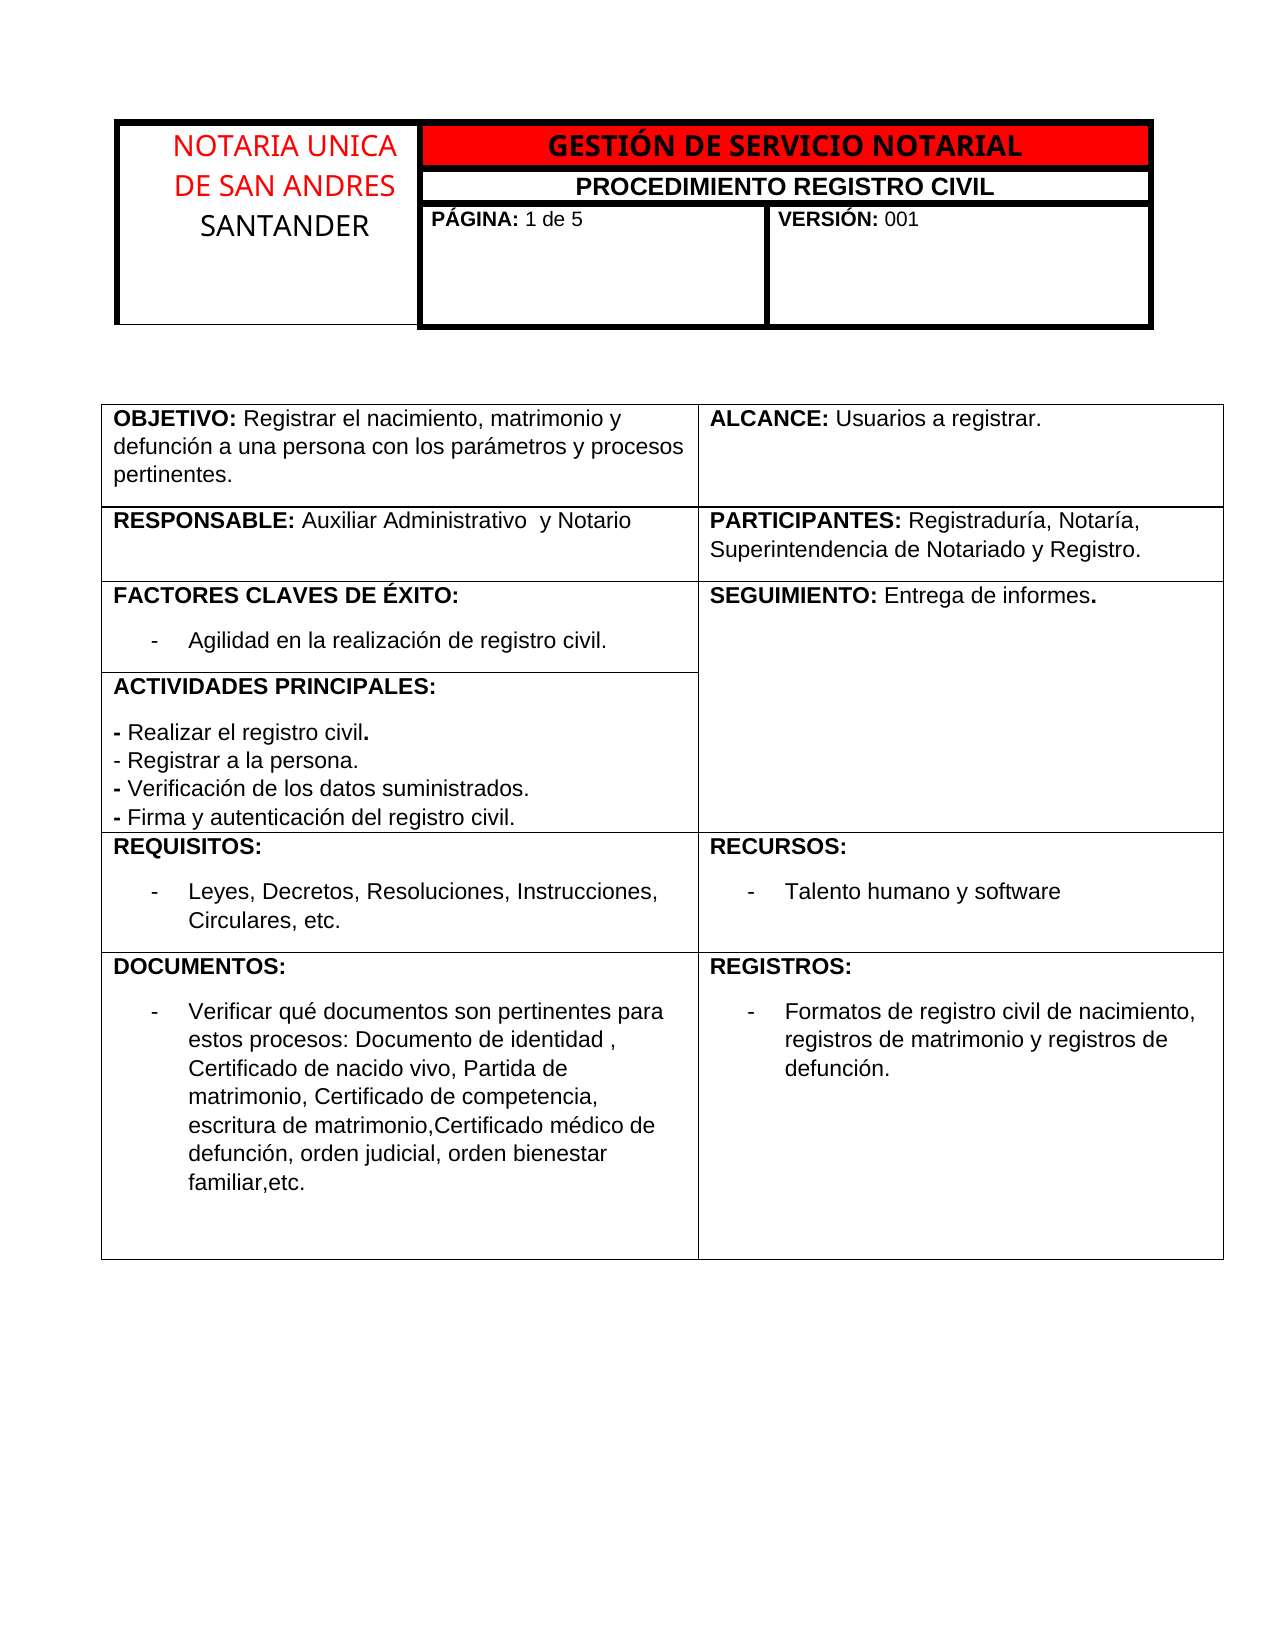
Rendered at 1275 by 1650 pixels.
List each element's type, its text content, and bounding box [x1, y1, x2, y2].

table_cell PARTICIPANTES: Registraduría, Notaría, Superintendencia de Notariado y Registro. [699, 508, 1223, 581]
table_cell REQUISITOS: Leyes, Decretos, Resoluciones, Instrucciones, Circulares, etc. [102, 833, 698, 952]
table_cell DOCUMENTOS: Verificar qué documentos son pertinentes para estos procesos: Documento de identidad , Certificado de nacido vivo, Partida de matrimonio, Certificado de competencia, escritura de matrimonio,Certificado médico de defunción, orden judicial, orden bienestar familiar,etc. [102, 953, 698, 1259]
table_header OBJETIVO: Registrar el nacimiento, matrimonio y defunción a una persona con los parámetros y procesos pertinentes. [102, 405, 698, 506]
table_header ALCANCE: Usuarios a registrar. [699, 405, 1223, 506]
table_cell RECURSOS: Talento humano y software [699, 833, 1223, 952]
table_cell ACTIVIDADES PRINCIPALES: - Realizar el registro civil. - Registrar a la persona. - Verificación de los datos suministrados. - Firma y autenticación del registro civil. [102, 673, 698, 832]
table_cell FACTORES CLAVES DE ÉXITO: Agilidad en la realización de registro civil. [102, 582, 698, 672]
table_cell SEGUIMIENTO: Entrega de informes. [699, 582, 1223, 832]
table_cell RESPONSABLE: Auxiliar Administrativo y Notario [102, 508, 698, 581]
table_cell REGISTROS: Formatos de registro civil de nacimiento, registros de matrimonio y registros de defunción. [699, 953, 1223, 1259]
